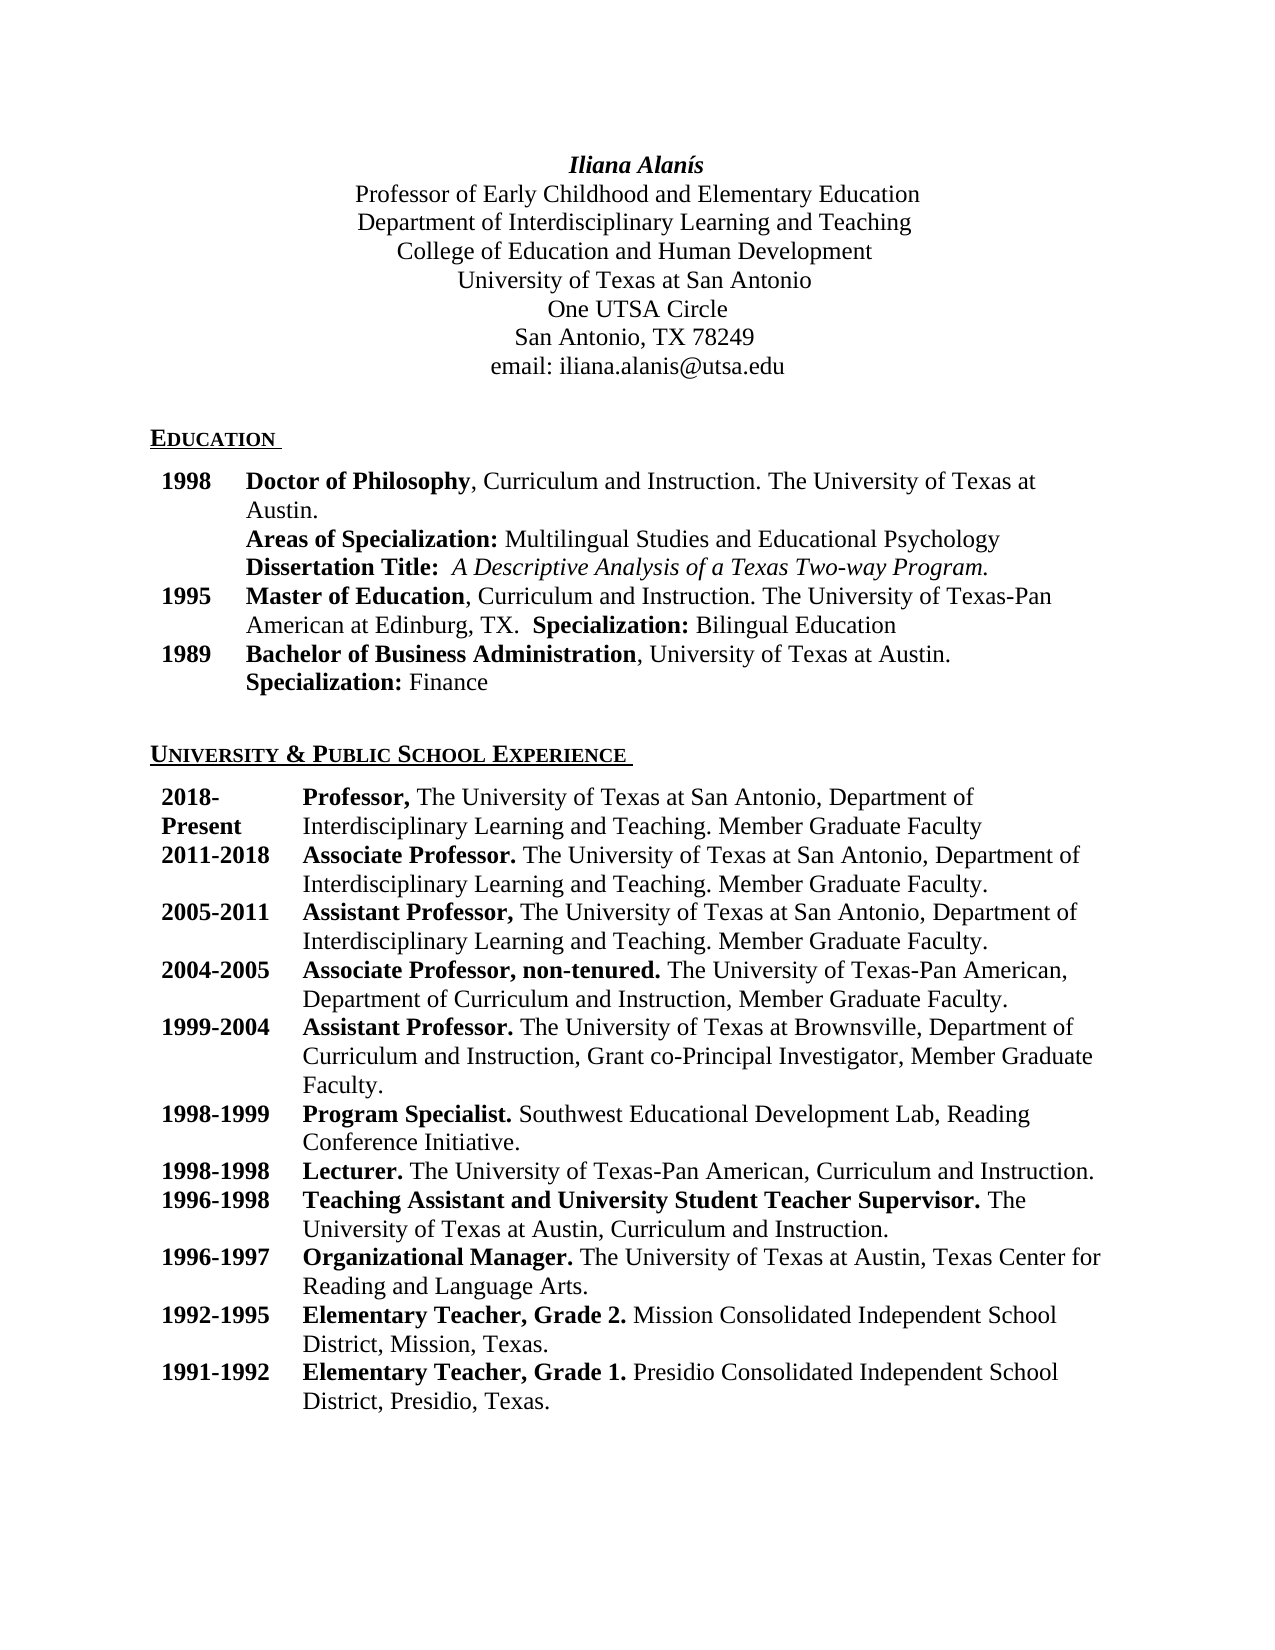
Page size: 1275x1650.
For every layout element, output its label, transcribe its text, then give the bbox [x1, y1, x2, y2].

title Education [150, 423, 1125, 452]
table_header 1998 [150, 466, 222, 581]
table_cell Master of Education, Curriculum and Instruction. The University of Texas-Pan American at Edinburg, TX. Specialization: Bilingual Education [223, 581, 1125, 639]
text San Antonio, TX 78249 email: iliana.alanis@utsa.edu [150, 322, 1125, 380]
table_cell Assistant Professor, The University of Texas at San Antonio, Department of Interdisciplinary Learning and Teaching. Member Graduate Faculty. [291, 898, 1125, 955]
table_header 2018-Present [150, 783, 291, 840]
table_cell Bachelor of Business Administration, University of Texas at Austin. Specialization: Finance [223, 639, 1125, 696]
table_cell 1996-1997 [150, 1243, 291, 1300]
table_header Doctor of Philosophy, Curriculum and Instruction. The University of Texas at Austin. Areas of Specialization: Multilingual Studies and Educational Psychology Dissertation Title: A Descriptive Analysis of a Texas Two-way Program. [223, 466, 1125, 581]
text University & Public School Experience [150, 739, 1125, 768]
table_cell Teaching Assistant and University Student Teacher Supervisor. The University of Texas at Austin, Curriculum and Instruction. [291, 1185, 1125, 1242]
table_cell Lecturer. The University of Texas-Pan American, Curriculum and Instruction. [291, 1156, 1125, 1185]
table_cell 1991-1992 [150, 1358, 291, 1415]
table_cell 1995 [150, 581, 222, 639]
table_cell Associate Professor, non-tenured. The University of Texas-Pan American, Department of Curriculum and Instruction, Member Graduate Faculty. [291, 955, 1125, 1012]
table_header Professor, The University of Texas at San Antonio, Department of Interdisciplinary Learning and Teaching. Member Graduate Faculty [291, 783, 1125, 840]
table_cell 2004-2005 [150, 955, 291, 1012]
table_cell 1998-1998 [150, 1156, 291, 1185]
table_cell 1996-1998 [150, 1185, 291, 1242]
table_cell Organizational Manager. The University of Texas at Austin, Texas Center for Reading and Language Arts. [291, 1243, 1125, 1300]
table_cell 1998-1999 [150, 1099, 291, 1156]
table_cell 1999-2004 [150, 1013, 291, 1099]
table_cell 2011-2018 [150, 840, 291, 897]
table_cell Elementary Teacher, Grade 1. Presidio Consolidated Independent School District, Presidio, Texas. [291, 1358, 1125, 1415]
title Professor of Early Childhood and Elementary Education [150, 179, 1125, 207]
table_cell 1989 [150, 639, 222, 696]
table_cell Associate Professor. The University of Texas at San Antonio, Department of Interdisciplinary Learning and Teaching. Member Graduate Faculty. [291, 840, 1125, 897]
table_cell Elementary Teacher, Grade 2. Mission Consolidated Independent School District, Mission, Texas. [291, 1300, 1125, 1357]
table_cell 1992-1995 [150, 1300, 291, 1357]
table_cell Assistant Professor. The University of Texas at Brownsville, Department of Curriculum and Instruction, Grant co-Principal Investigator, Member Graduate Faculty. [291, 1013, 1125, 1099]
table_cell Program Specialist. Southwest Educational Development Lab, Reading Conference Initiative. [291, 1099, 1125, 1156]
text Department of Interdisciplinary Learning and Teaching College of Education and Human Development University of Texas at San Antonio One UTSA Circle [150, 207, 1125, 322]
table_cell 2005-2011 [150, 898, 291, 955]
title Iliana Alanís [150, 150, 1125, 179]
